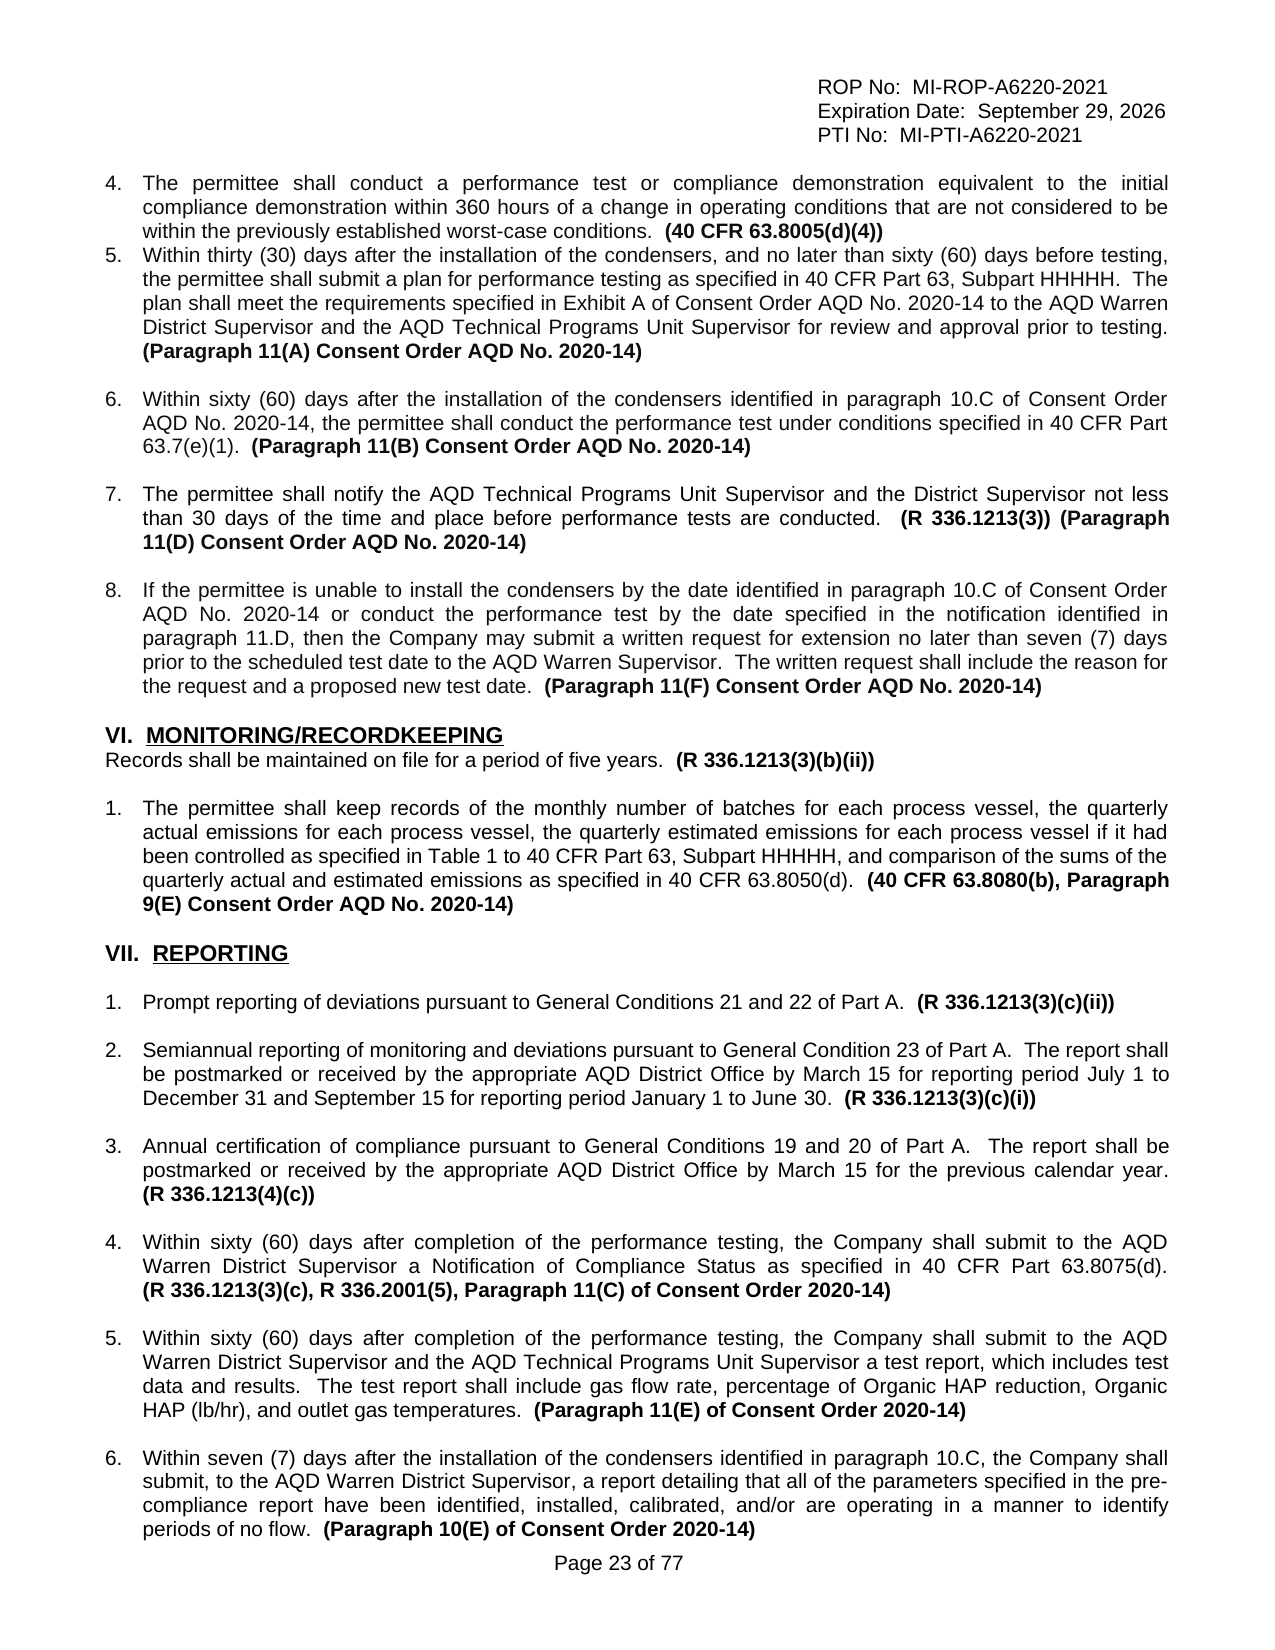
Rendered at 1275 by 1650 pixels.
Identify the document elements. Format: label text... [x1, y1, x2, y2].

list The permittee shall notify the AQD Technical Programs Unit Supervisor and the District Supervisor not less than 30 days of the time and place before performance tests are conducted. (R 336.1213(3)) (Paragraph 11(D) Consent Order AQD No. 2020-14) [105, 482, 1170, 554]
list If the permittee is unable to install the condensers by the date identified in paragraph 10.C of Consent Order AQD No. 2020-14 or conduct the performance test by the date specified in the notification identified in paragraph 11.D, then the Company may submit a written request for extension no later than seven (7) days prior to the scheduled test date to the AQD Warren Supervisor. The written request shall include the reason for the request and a proposed new test date. (Paragraph 11(F) Consent Order AQD No. 2020-14) [105, 578, 1170, 698]
text 4. Within sixty (60) days after completion of the performance testing, the Company shall submit to the AQD Warren District Supervisor a Notification of Compliance Status as specified in 40 CFR Part 63.8075(d). (R 336.1213(3)(c), R 336.2001(5), Paragraph 11(C) of Consent Order 2020-14) [105, 1230, 1170, 1302]
text 6. Within seven (7) days after the installation of the condensers identified in paragraph 10.C, the Company shall submit, to the AQD Warren District Supervisor, a report detailing that all of the parameters specified in the pre-compliance report have been identified, installed, calibrated, and/or are operating in a manner to identify periods of no flow. (Paragraph 10(E) of Consent Order 2020-14) [105, 1445, 1170, 1541]
list Within sixty (60) days after the installation of the condensers identified in paragraph 10.C of Consent Order AQD No. 2020-14, the permittee shall conduct the performance test under conditions specified in 40 CFR Part 63.7(e)(1). (Paragraph 11(B) Consent Order AQD No. 2020-14) [105, 386, 1170, 458]
text 1. Prompt reporting of deviations pursuant to General Conditions 21 and 22 of Part A. (R 336.1213(3)(c)(ii)) [105, 990, 1170, 1014]
list The permittee shall conduct a performance test or compliance demonstration equivalent to the initial compliance demonstration within 360 hours of a change in operating conditions that are not considered to be within the previously established worst-case conditions. (40 CFR 63.8005(d)(4)) [105, 171, 1170, 243]
text VII. REPORTING [105, 940, 1170, 966]
text VI. MONITORING/RECORDKEEPING [105, 722, 1170, 748]
list Within thirty (30) days after the installation of the condensers, and no later than sixty (60) days before testing, the permittee shall submit a plan for performance testing as specified in 40 CFR Part 63, Subpart HHHHH. The plan shall meet the requirements specified in Exhibit A of Consent Order AQD No. 2020-14 to the AQD Warren District Supervisor and the AQD Technical Programs Unit Supervisor for review and approval prior to testing. (Paragraph 11(A) Consent Order AQD No. 2020-14) [105, 243, 1170, 362]
text 5. Within sixty (60) days after completion of the performance testing, the Company shall submit to the AQD Warren District Supervisor and the AQD Technical Programs Unit Supervisor a test report, which includes test data and results. The test report shall include gas flow rate, percentage of Organic HAP reduction, Organic HAP (lb/hr), and outlet gas temperatures. (Paragraph 11(E) of Consent Order 2020-14) [105, 1326, 1170, 1421]
text 1. The permittee shall keep records of the monthly number of batches for each process vessel, the quarterly actual emissions for each process vessel, the quarterly estimated emissions for each process vessel if it had been controlled as specified in Table 1 to 40 CFR Part 63, Subpart HHHHH, and comparison of the sums of the quarterly actual and estimated emissions as specified in 40 CFR 63.8050(d). (40 CFR 63.8080(b), Paragraph 9(E) Consent Order AQD No. 2020-14) [105, 796, 1170, 916]
text 3. Annual certification of compliance pursuant to General Conditions 19 and 20 of Part A. The report shall be postmarked or received by the appropriate AQD District Office by March 15 for the previous calendar year. (R 336.1213(4)(c)) [105, 1134, 1170, 1206]
text 2. Semiannual reporting of monitoring and deviations pursuant to General Condition 23 of Part A. The report shall be postmarked or received by the appropriate AQD District Office by March 15 for reporting period July 1 to December 31 and September 15 for reporting period January 1 to June 30. (R 336.1213(3)(c)(i)) [105, 1038, 1170, 1110]
text Records shall be maintained on file for a period of five years. (R 336.1213(3)(b)(ii)) [105, 748, 1170, 772]
